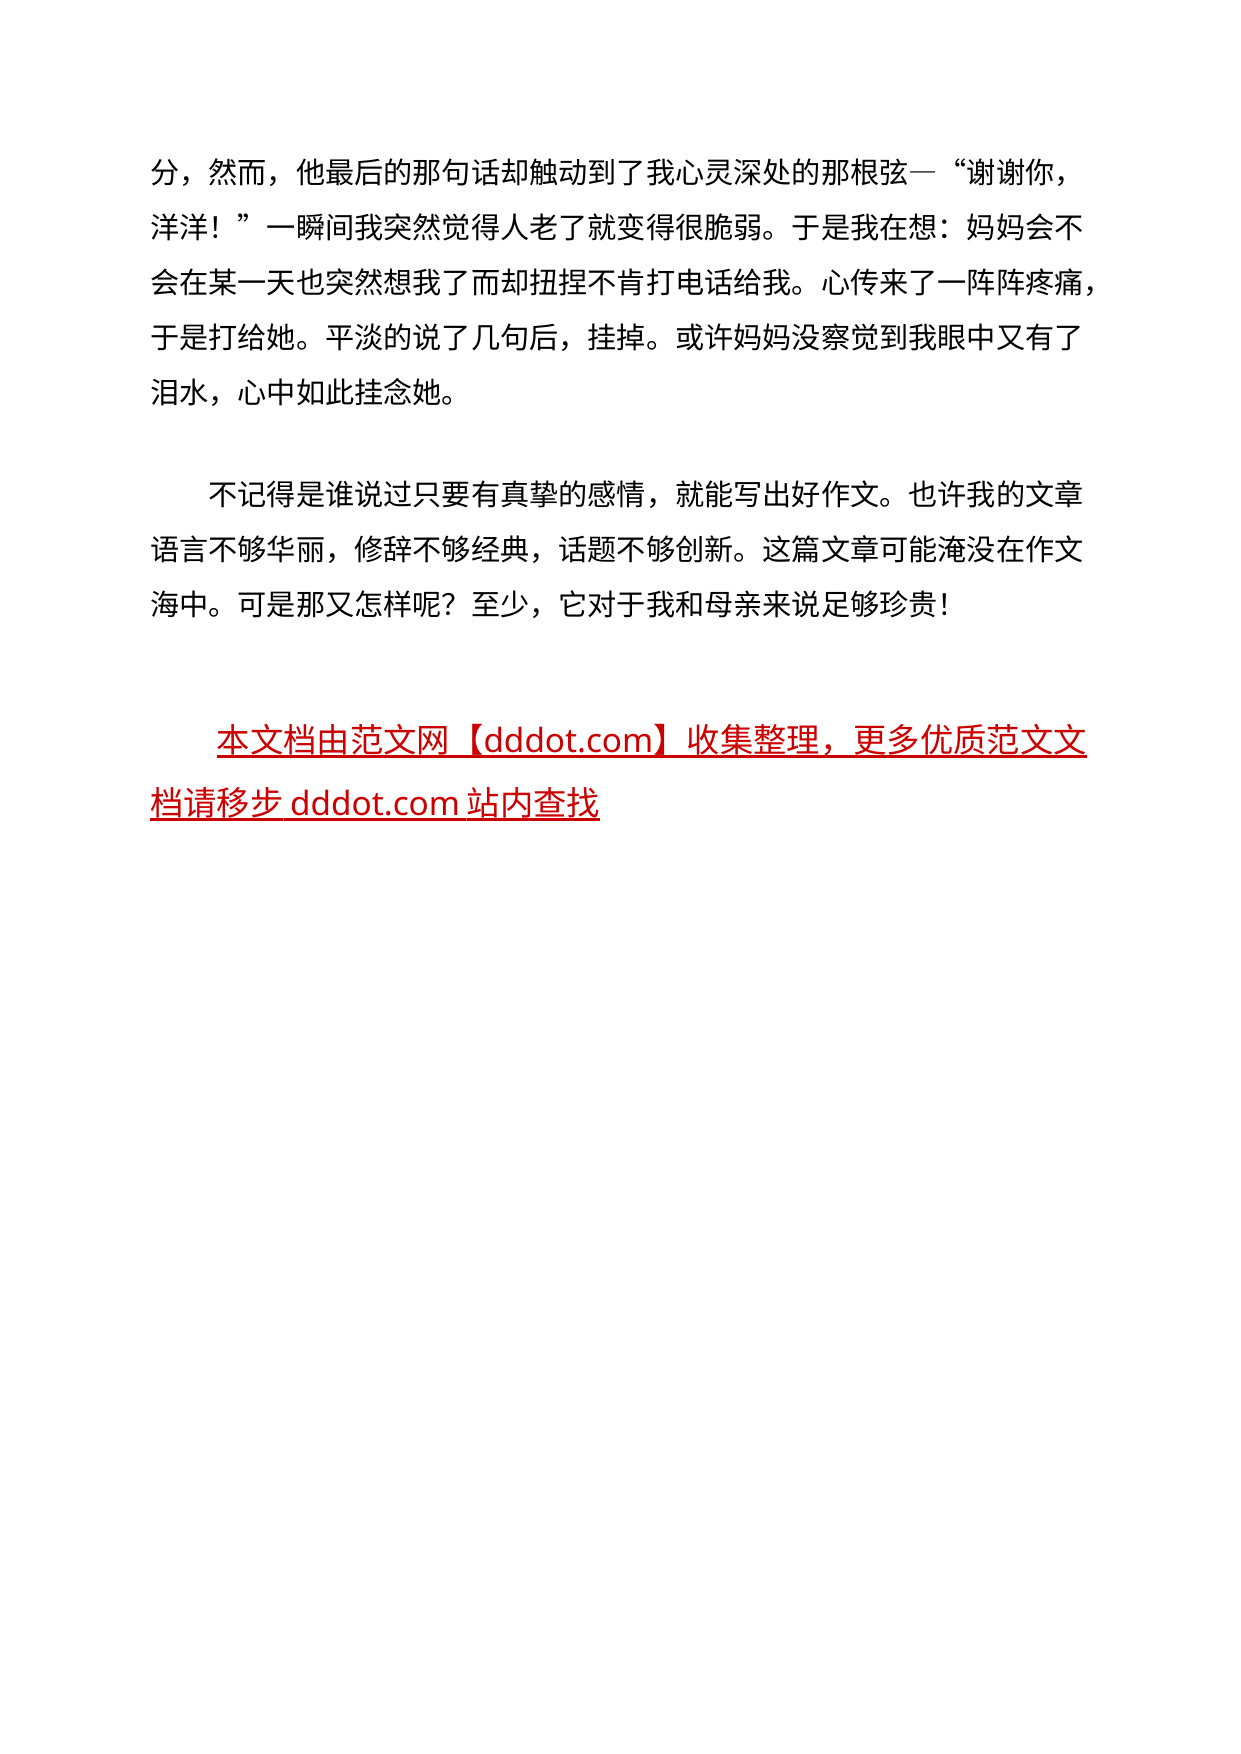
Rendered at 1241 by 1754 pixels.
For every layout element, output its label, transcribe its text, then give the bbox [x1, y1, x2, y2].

text 不记得是谁说过只要有真挚的感情，就能写出好作文。也许我的文章语言不够华丽，修辞不够经典，话题不够创新。这篇文章可能淹没在作文海中。可是那又怎样呢？至少，它对于我和母亲来说足够珍贵！ [150, 471, 1090, 623]
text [150, 150, 1090, 412]
text 本文档由范文网【dddot.com】收集整理，更多优质范文文档请移步dddot.com站内查找 [150, 714, 1090, 825]
